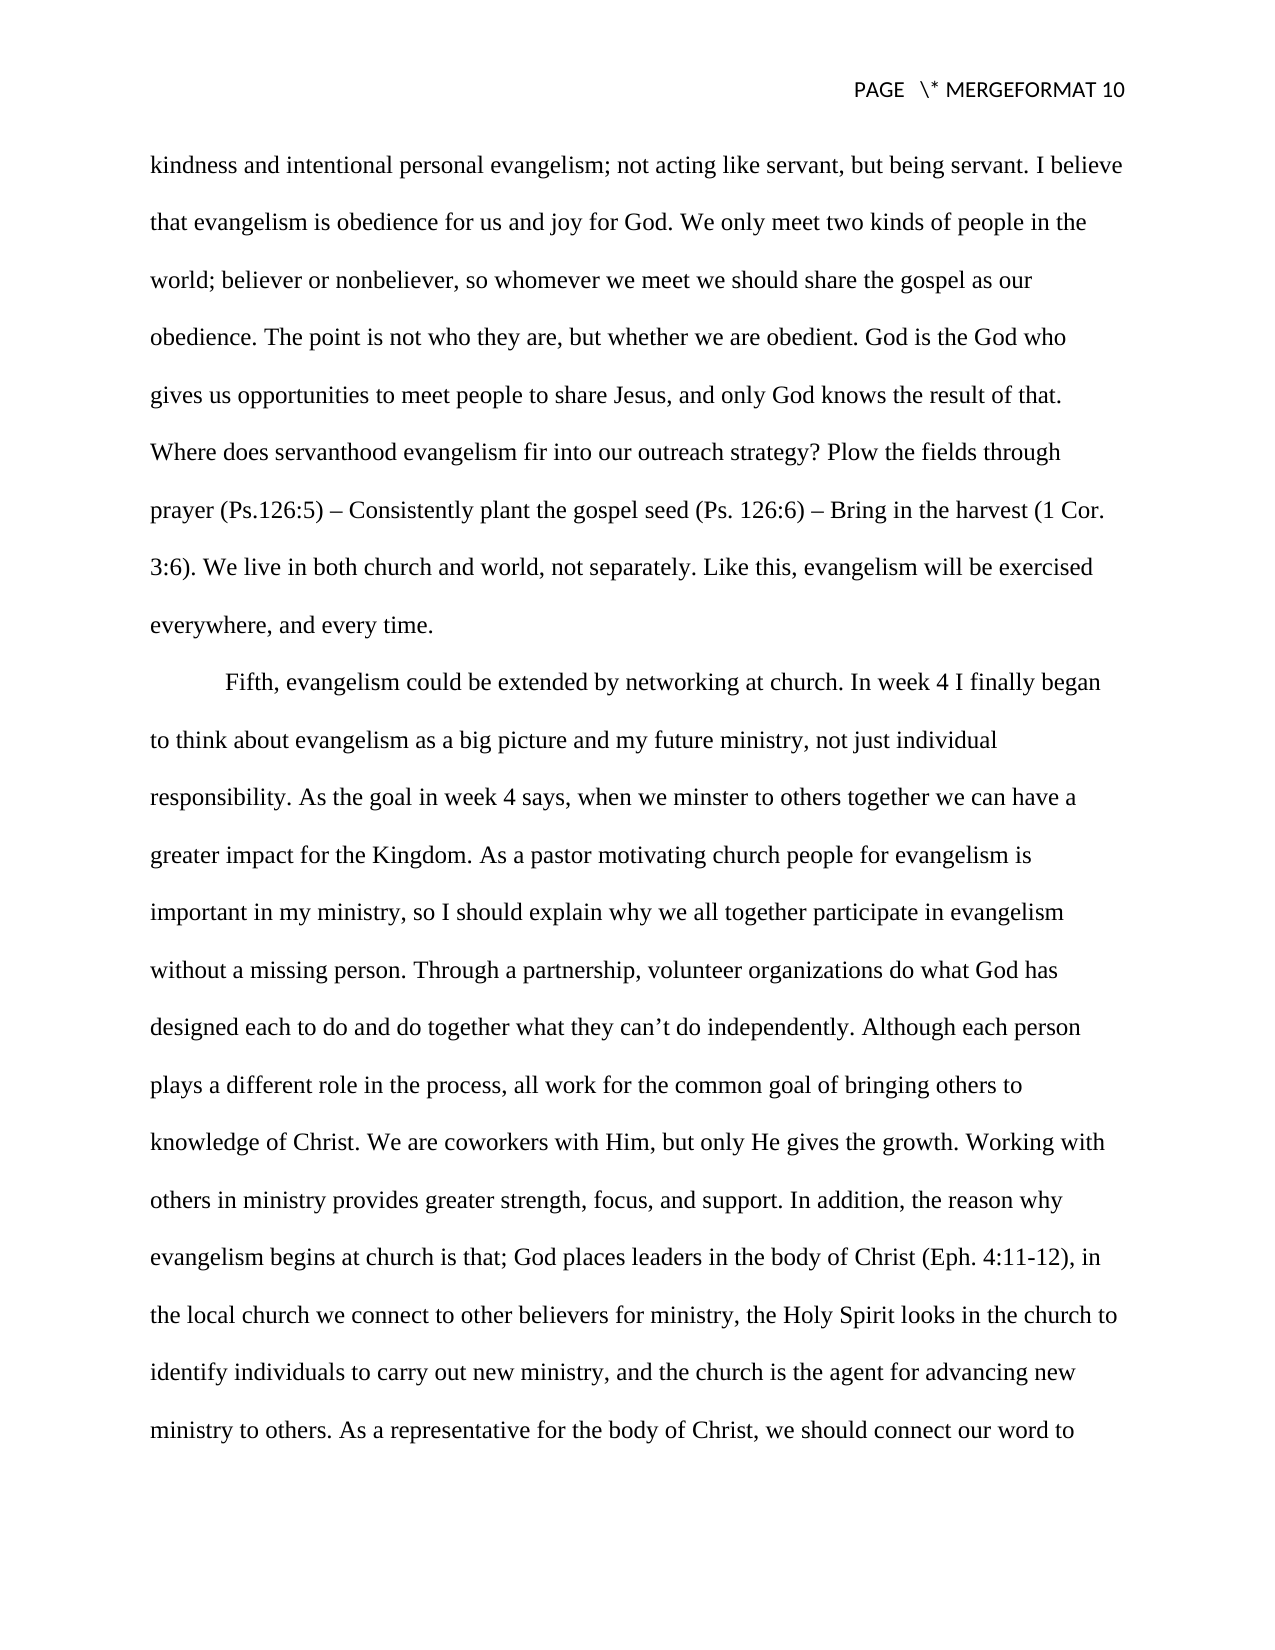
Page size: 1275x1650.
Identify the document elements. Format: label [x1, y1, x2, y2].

text [150, 667, 1125, 1444]
text [150, 150, 1125, 639]
